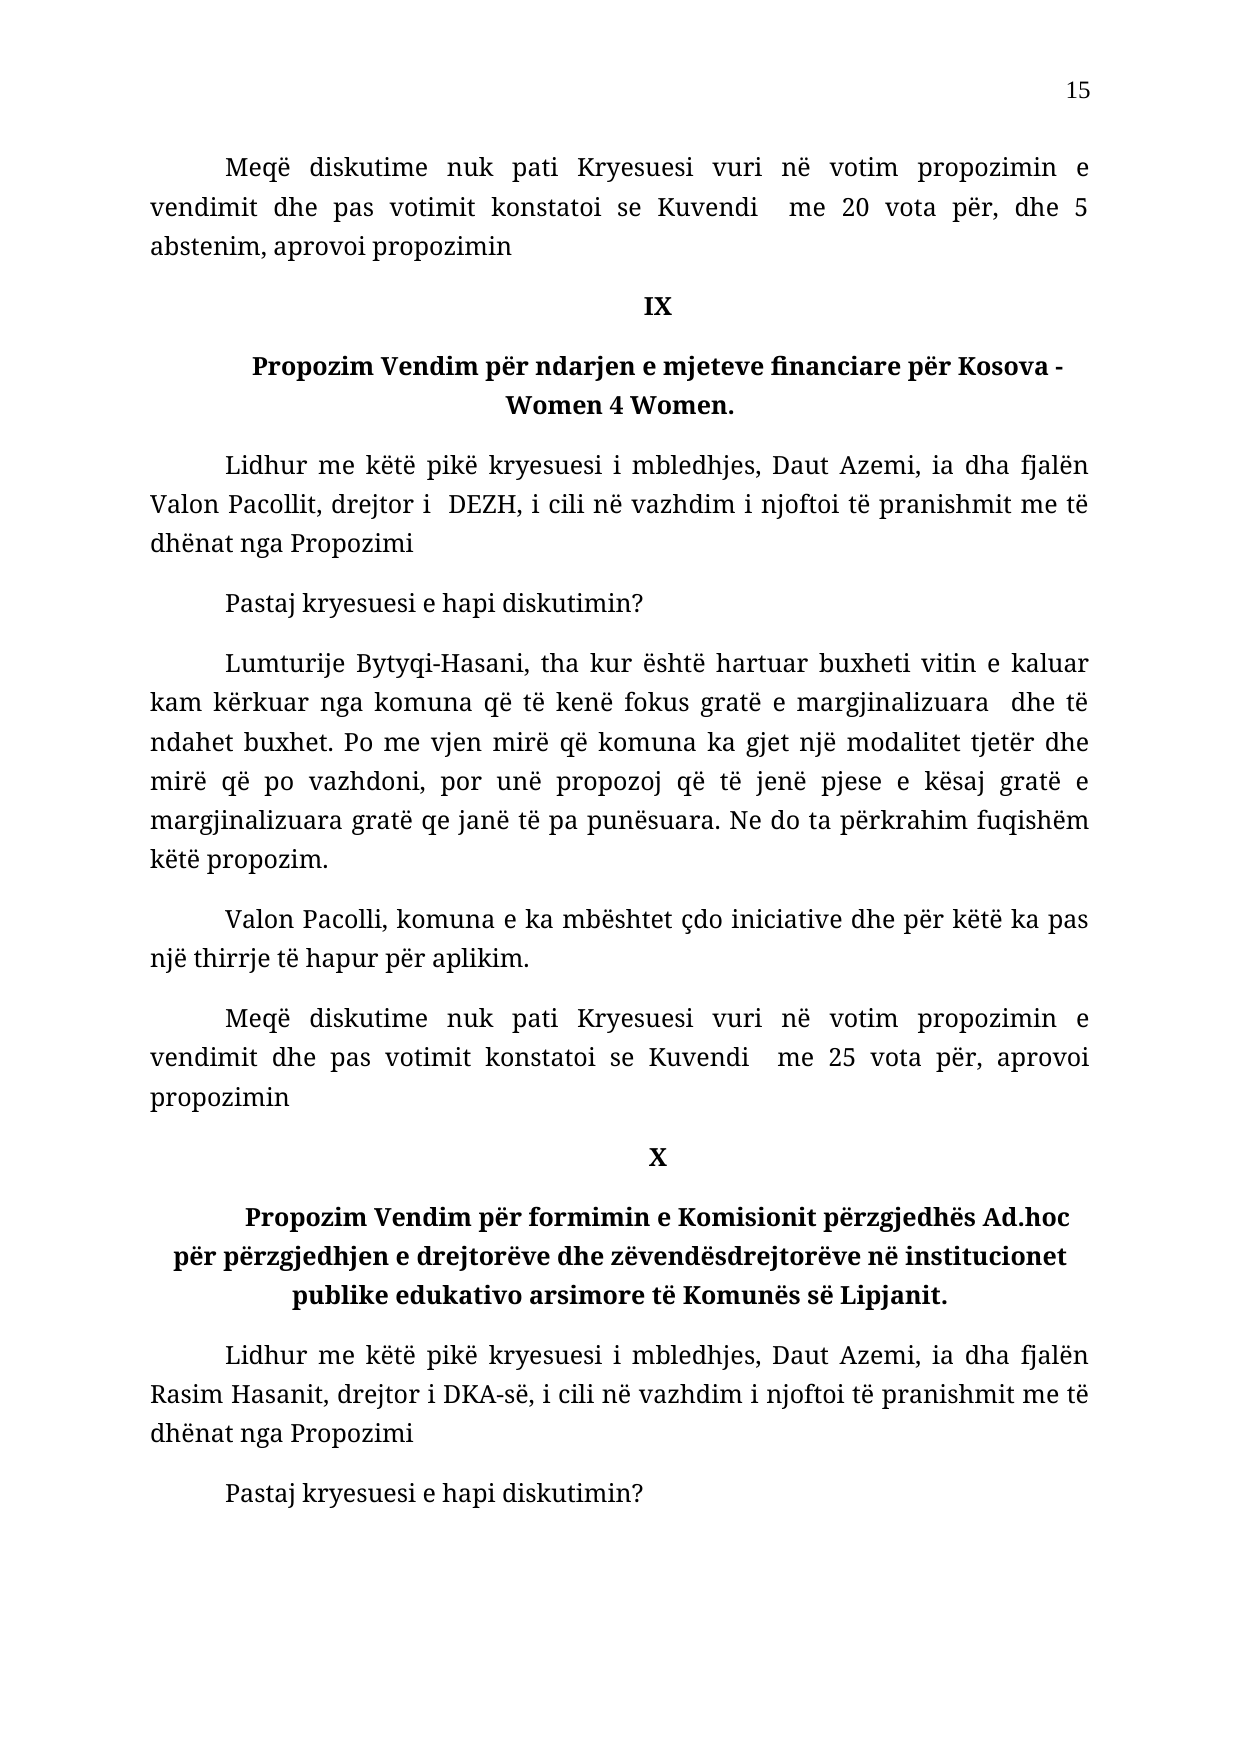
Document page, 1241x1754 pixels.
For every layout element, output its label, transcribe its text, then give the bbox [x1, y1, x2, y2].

text Propozim Vendim për formimin e Komisionit përzgjedhës Ad.hoc për përzgjedhjen e drejtorëve dhe zëvendësdrejtorëve në institucionet publike edukativo arsimore të Komunës së Lipjanit. [150, 1199, 1090, 1312]
text Pastaj kryesuesi e hapi diskutimin? [150, 586, 1090, 620]
text IX [150, 288, 1090, 322]
text X [150, 1139, 1090, 1173]
text Lumturije Bytyqi-Hasani, tha kur është hartuar buxheti vitin e kaluar kam kërkuar nga komuna që të kenë fokus gratë e margjinalizuara dhe të ndahet buxhet. Po me vjen mirë që komuna ka gjet një modalitet tjetër dhe mirë që po vazhdoni, por unë propozoj që të jenë pjese e kësaj gratë e margjinalizuara gratë qe janë të pa punësuara. Ne do ta përkrahim fuqishëm këtë propozim. [150, 646, 1090, 876]
text Lidhur me këtë pikë kryesuesi i mbledhjes, Daut Azemi, ia dha fjalën Rasim Hasanit, drejtor i DKA-së, i cili në vazhdim i njoftoi të pranishmit me të dhënat nga Propozimi [150, 1337, 1090, 1450]
text Pastaj kryesuesi e hapi diskutimin? [150, 1476, 1090, 1510]
text Propozim Vendim për ndarjen e mjeteve financiare për Kosova -Women 4 Women. [150, 348, 1090, 422]
text Valon Pacolli, komuna e ka mbështet çdo iniciative dhe për këtë ka pas një thirrje të hapur për aplikim. [150, 902, 1090, 975]
text Meqë diskutime nuk pati Kryesuesi vuri në votim propozimin e vendimit dhe pas votimit konstatoi se Kuvendi me 25 vota për, aprovoi propozimin [150, 1001, 1090, 1113]
text Meqë diskutime nuk pati Kryesuesi vuri në votim propozimin e vendimit dhe pas votimit konstatoi se Kuvendi me 20 vota për, dhe 5 abstenim, aprovoi propozimin [150, 150, 1090, 262]
text Lidhur me këtë pikë kryesuesi i mbledhjes, Daut Azemi, ia dha fjalën Valon Pacollit, drejtor i DEZH, i cili në vazhdim i njoftoi të pranishmit me të dhënat nga Propozimi [150, 447, 1090, 560]
